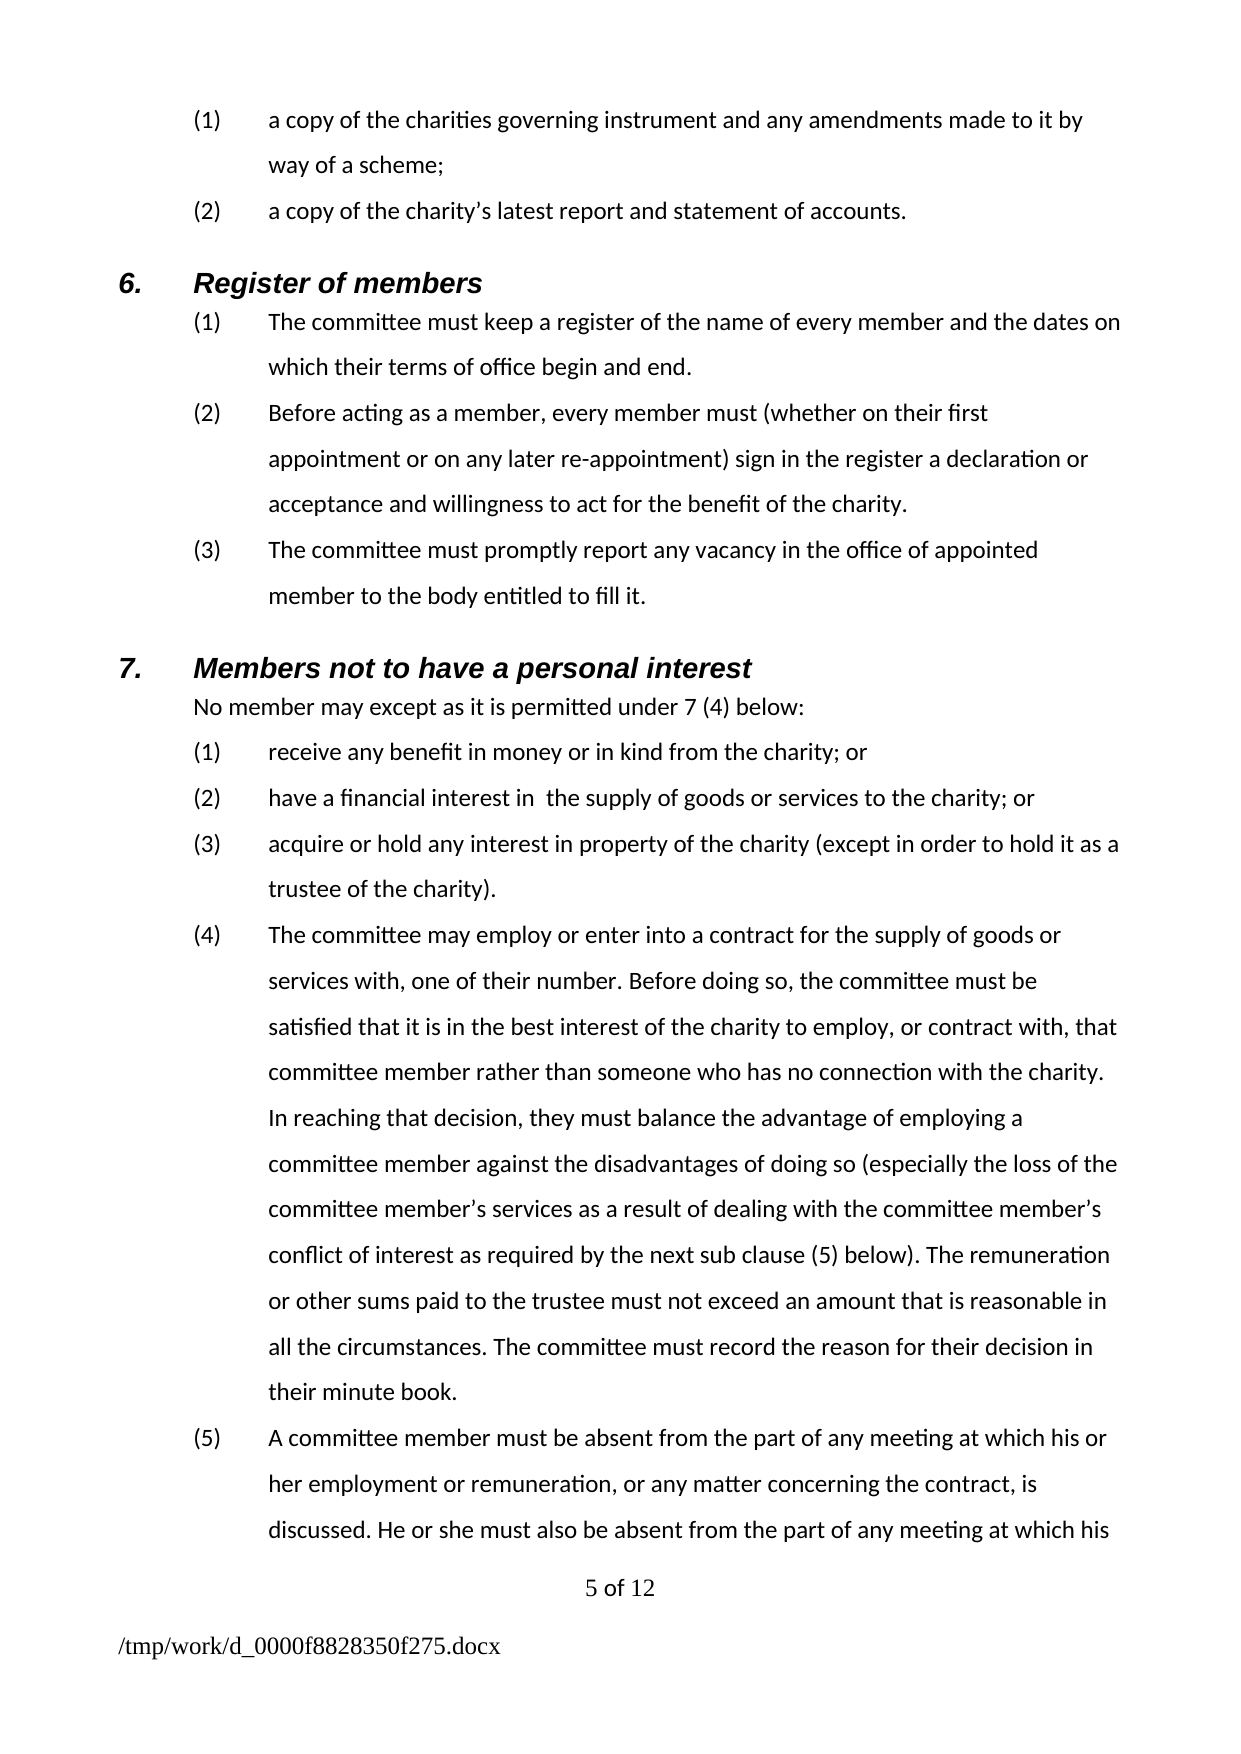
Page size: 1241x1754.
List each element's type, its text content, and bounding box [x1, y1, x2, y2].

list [193, 1422, 1122, 1544]
list acquire or hold any interest in property of the charity (except in order to hold it as a trustee of the charity). [193, 828, 1122, 904]
text (2) have a financial interest in the supply of goods or services to the charity; or [193, 782, 1122, 813]
text (2) Before acting as a member, every member must (whether on their first appointment or on any later re-appointment) sign in the register a declaration or acceptance and willingness to act for the benefit of the charity. [193, 397, 1122, 519]
text (1) The committee must keep a register of the name of every member and the dates on which their terms of office begin and end. [193, 306, 1122, 382]
text (3) The committee must promptly report any vacancy in the office of appointed member to the body entitled to fill it. [193, 534, 1122, 611]
text (1) receive any benefit in money or in kind from the charity; or [193, 736, 1122, 767]
text (2) a copy of the charity’s latest report and statement of accounts. [193, 195, 1122, 226]
subtitle 6. Register of members [118, 266, 1122, 299]
text No member may except as it is permitted under 7 (4) below: [118, 691, 1122, 721]
text (1) a copy of the charities governing instrument and any amendments made to it by way of a scheme; [193, 104, 1122, 180]
subtitle 7. Members not to have a personal interest [118, 651, 1122, 684]
list The committee may employ or enter into a contract for the supply of goods or services with, one of their number. Before doing so, the committee must be satisfied that it is in the best interest of the charity to employ, or contract with, that committee member rather than someone who has no connection with the charity. In reaching that decision, they must balance the advantage of employing a committee member against the disadvantages of doing so (especially the loss of the committee member’s services as a result of dealing with the committee member’s conflict of interest as required by the next sub clause (5) below). The remuneration or other sums paid to the trustee must not exceed an amount that is reasonable in all the circumstances. The committee must record the reason for their decision in their minute book. [193, 919, 1122, 1407]
